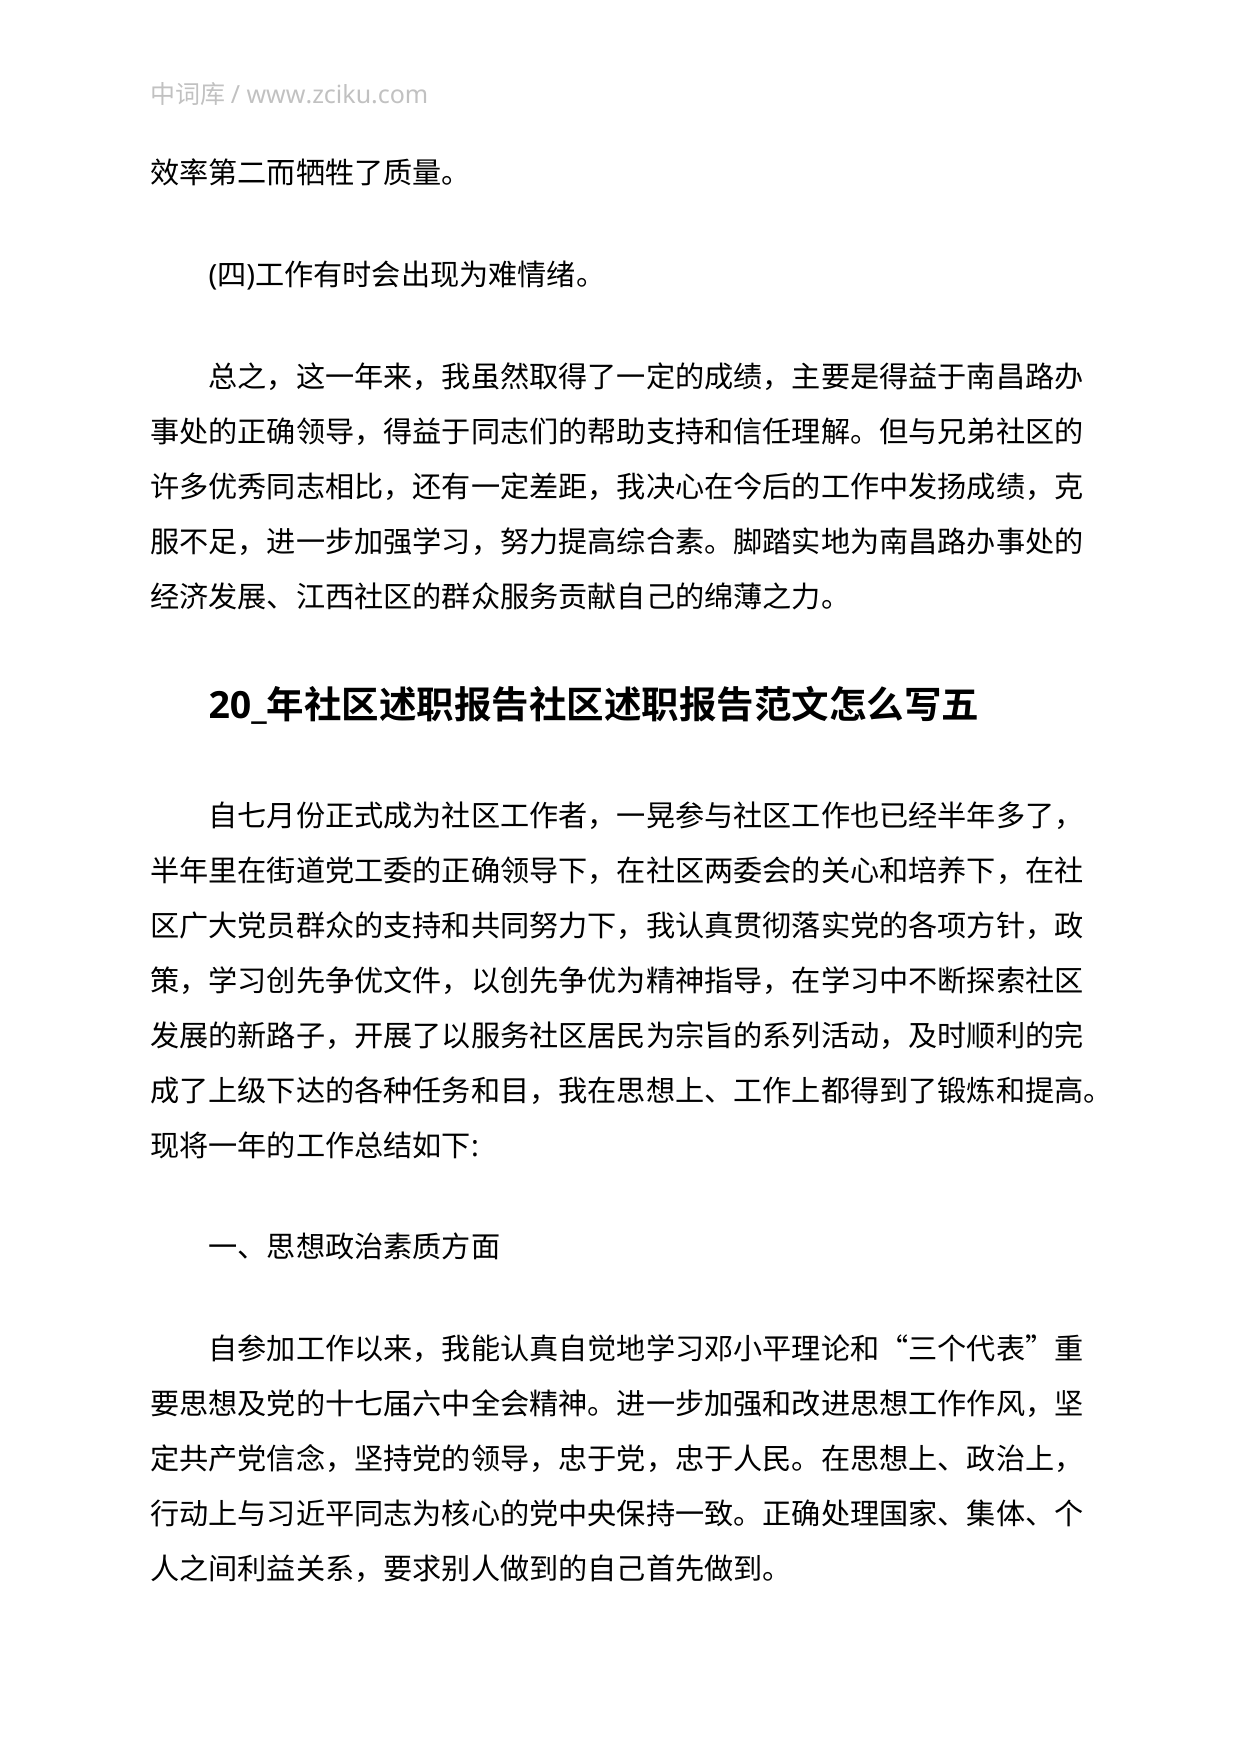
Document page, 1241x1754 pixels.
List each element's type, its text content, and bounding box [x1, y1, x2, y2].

text 自七月份正式成为社区工作者，一晃参与社区工作也已经半年多了，半年里在街道党工委的正确领导下，在社区两委会的关心和培养下，在社区广大党员群众的支持和共同努力下，我认真贯彻落实党的各项方针，政策，学习创先争优文件，以创先争优为精神指导，在学习中不断探索社区发展的新路子，开展了以服务社区居民为宗旨的系列活动，及时顺利的完成了上级下达的各种任务和目，我在思想上、工作上都得到了锻炼和提高。现将一年的工作总结如下: [150, 793, 1090, 1164]
text 一、思想政治素质方面 [150, 1224, 1090, 1266]
text 20_年社区述职报告社区述职报告范文怎么写五 [150, 675, 1090, 729]
text (四)工作有时会出现为难情绪。 [150, 252, 1090, 294]
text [150, 150, 1090, 192]
text 总之，这一年来，我虽然取得了一定的成绩，主要是得益于南昌路办事处的正确领导，得益于同志们的帮助支持和信任理解。但与兄弟社区的许多优秀同志相比，还有一定差距，我决心在今后的工作中发扬成绩，克服不足，进一步加强学习，努力提高综合素。脚踏实地为南昌路办事处的经济发展、江西社区的群众服务贡献自己的绵薄之力。 [150, 354, 1090, 616]
text 自参加工作以来，我能认真自觉地学习邓小平理论和“三个代表”重要思想及党的十七届六中全会精神。进一步加强和改进思想工作作风，坚定共产党信念，坚持党的领导，忠于党，忠于人民。在思想上、政治上，行动上与习近平同志为核心的党中央保持一致。正确处理国家、集体、个人之间利益关系，要求别人做到的自己首先做到。 [150, 1326, 1090, 1588]
